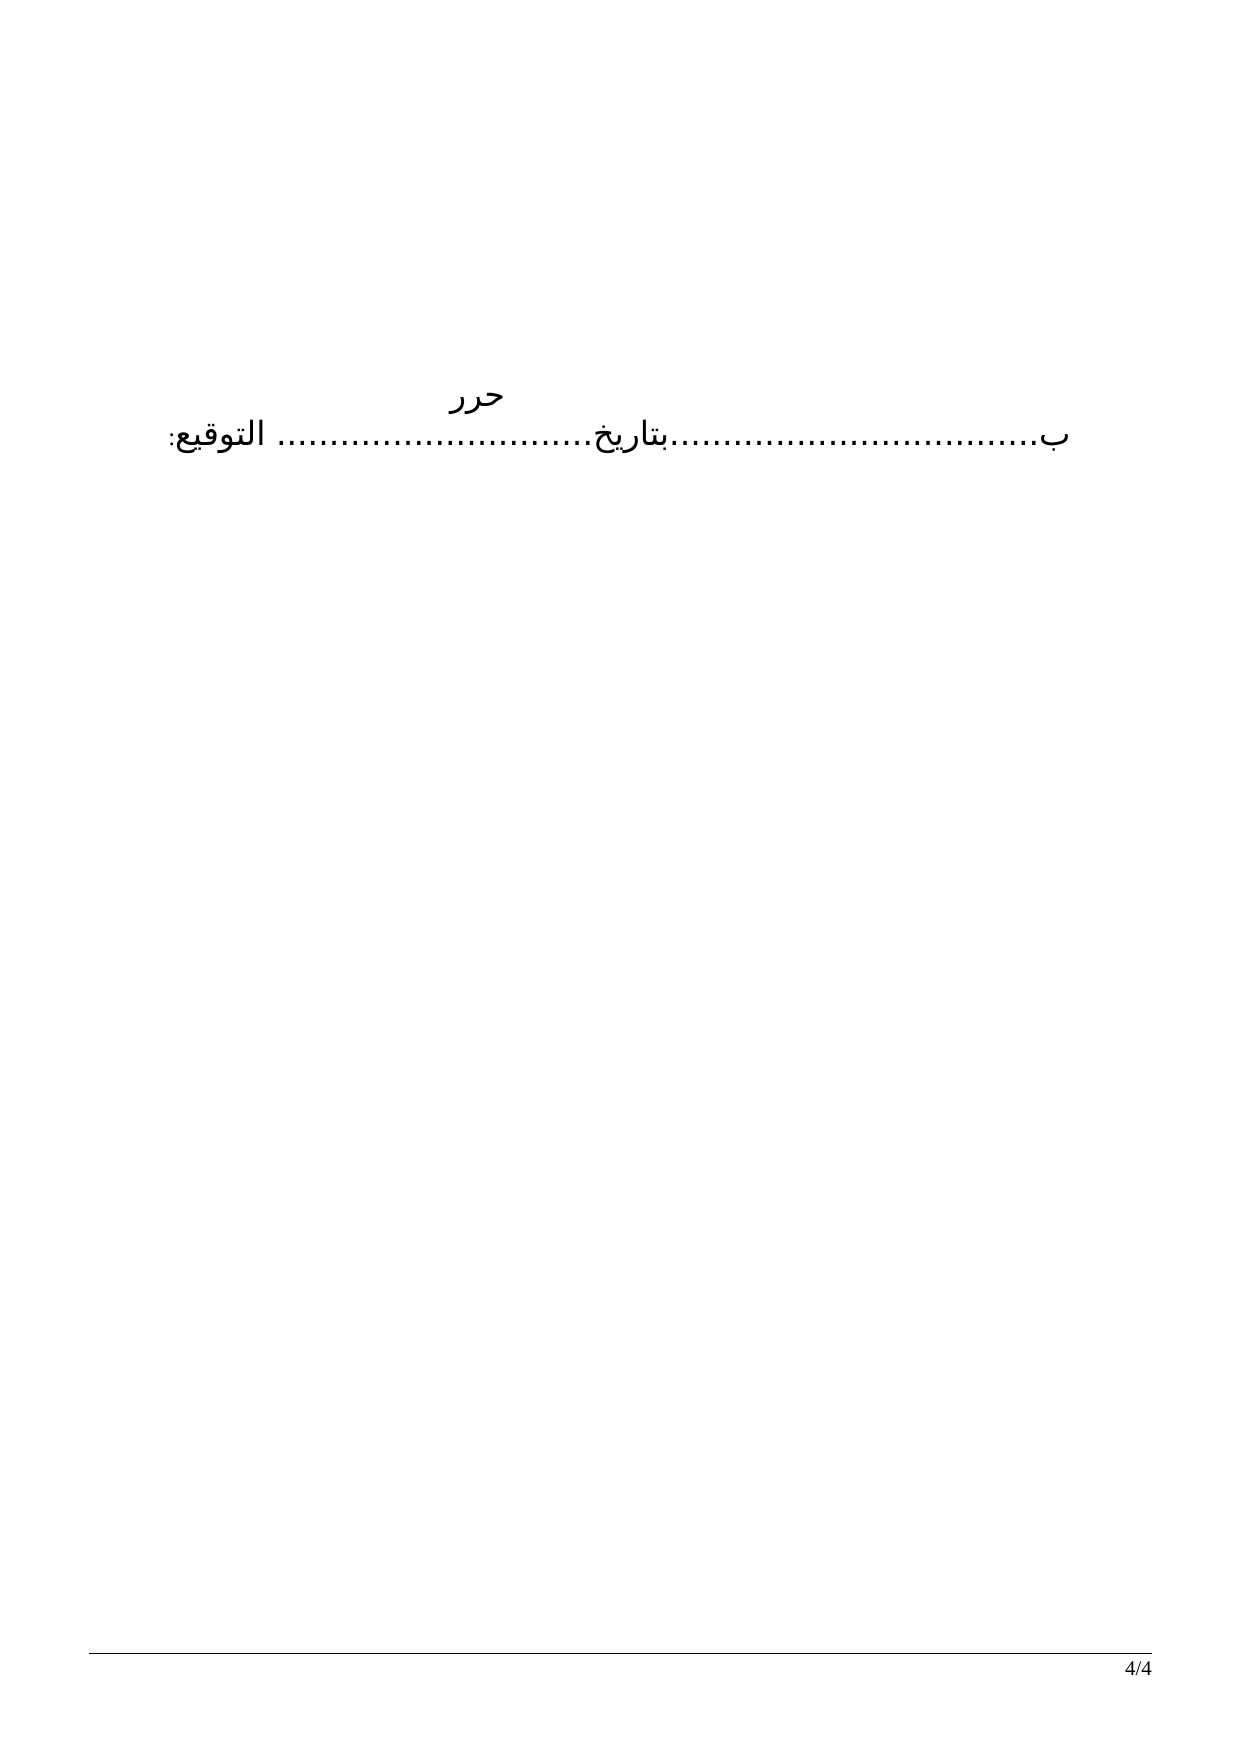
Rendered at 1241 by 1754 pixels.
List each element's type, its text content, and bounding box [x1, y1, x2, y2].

subtitle حرر ب...................................بتاريخ.............................. التوقيع: [89, 375, 1152, 453]
